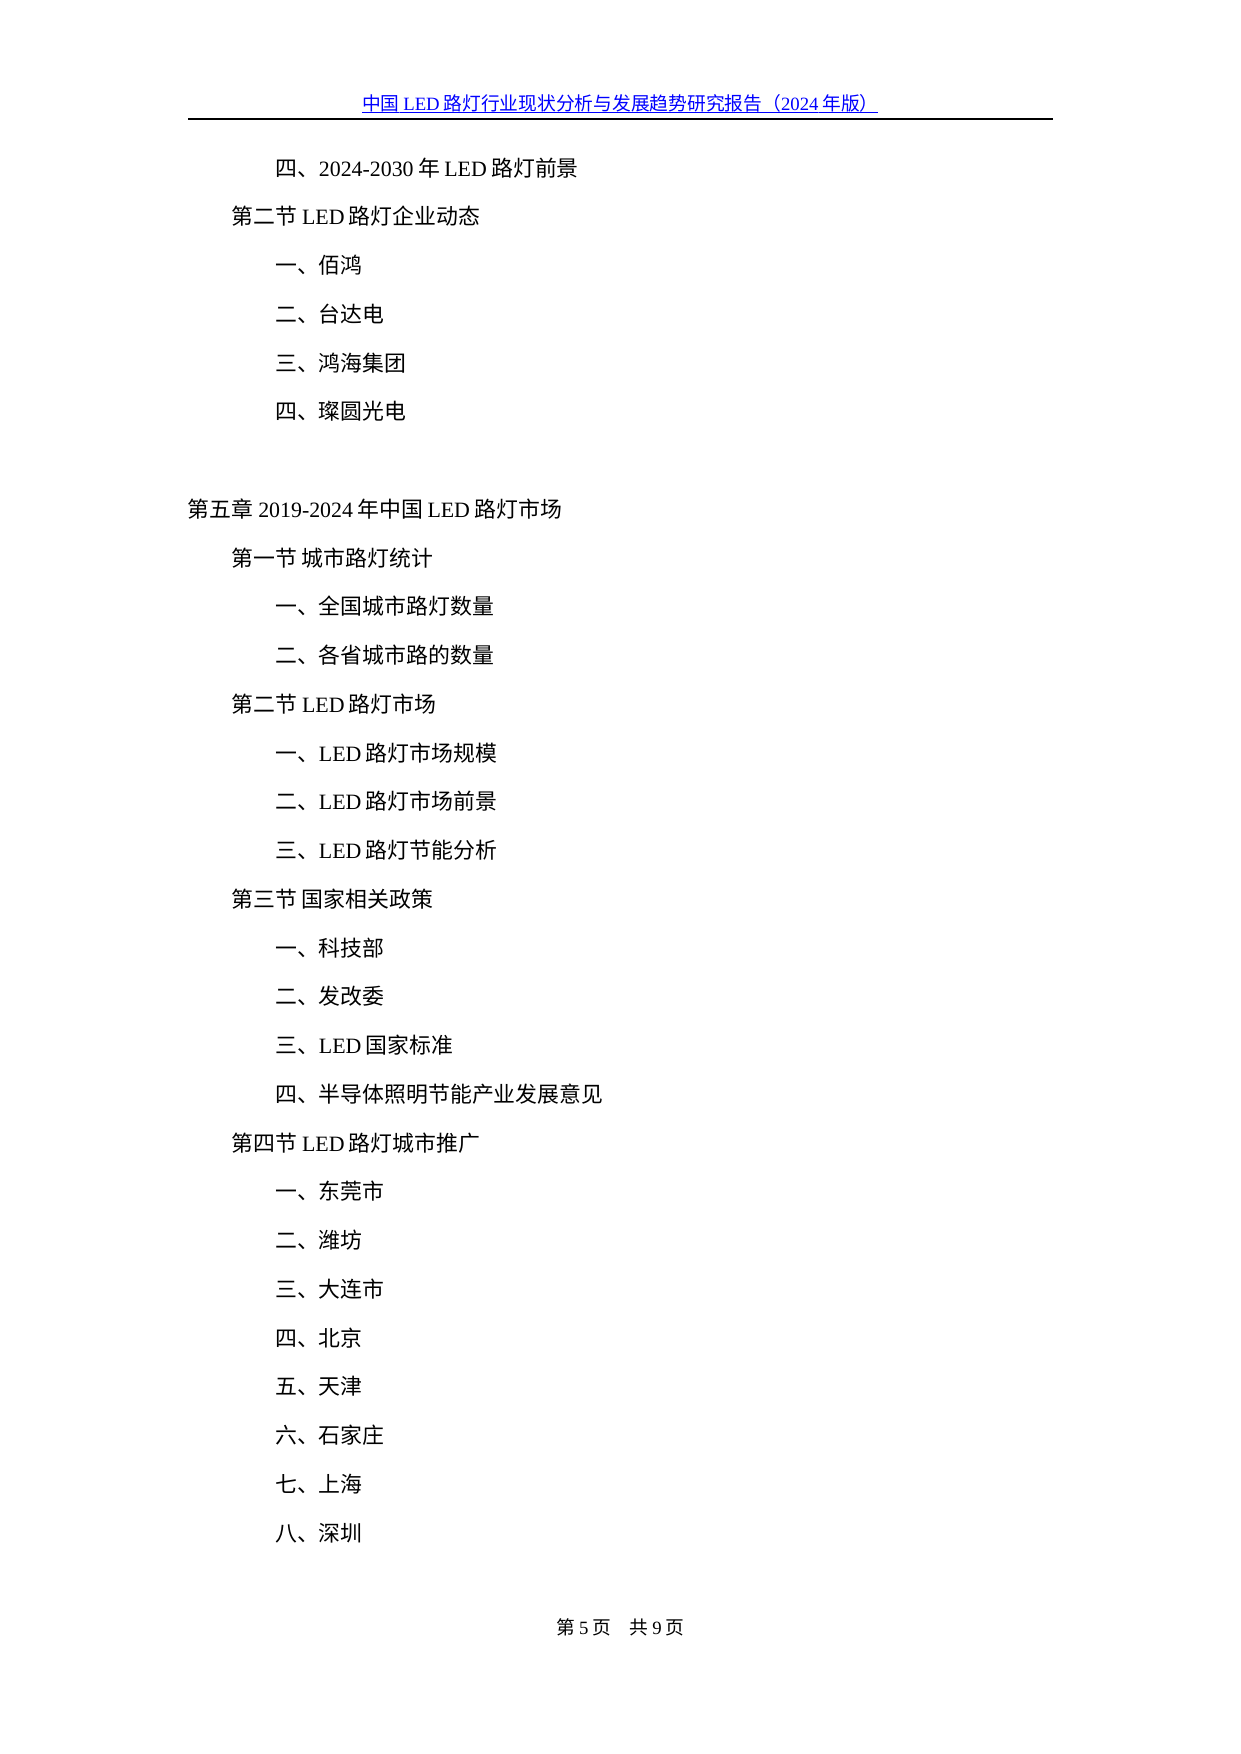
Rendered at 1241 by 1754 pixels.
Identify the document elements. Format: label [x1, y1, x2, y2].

text [187, 150, 1053, 1548]
